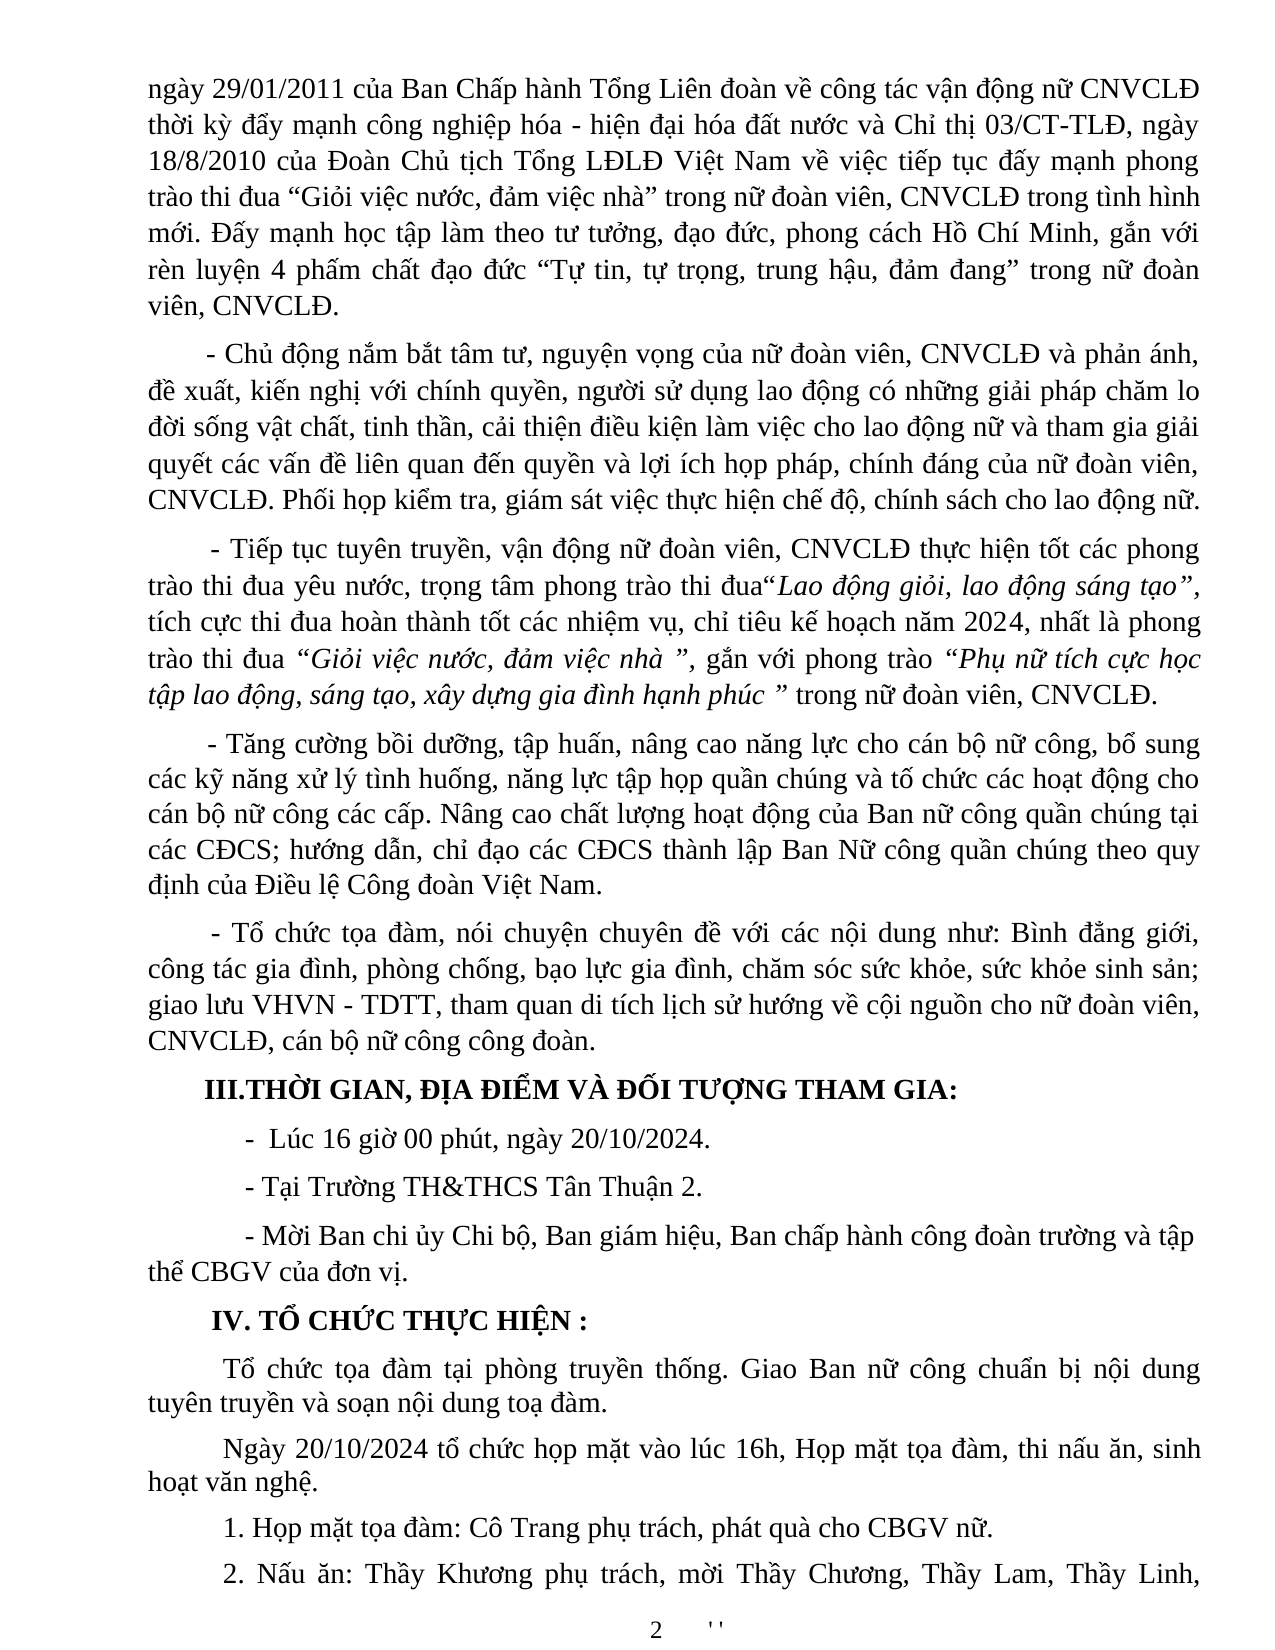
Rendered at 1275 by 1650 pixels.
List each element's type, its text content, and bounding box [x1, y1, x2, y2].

text - Tổ chức tọa đàm, nói chuyện chuyên đề với các nội dung như: Bình đẳng giới, công tác gia đình, phòng chống, bạo lực gia đình, chăm sóc sức khỏe, sức khỏe sinh sản; giao lưu VHVN - TDTT, tham quan di tích lịch sử hướng về cội nguồn cho nữ đoàn viên, CNVCLĐ, cán bộ nữ công công đoàn. [148, 915, 1201, 1057]
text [148, 71, 1201, 321]
text 1. Họp mặt tọa đàm: Cô Trang phụ trách, phát quà cho CBGV nữ. [148, 1511, 1201, 1544]
text - Chủ động nắm bắt tâm tư, nguyện vọng của nữ đoàn viên, CNVCLĐ và phản ánh, đề xuất, kiến nghị với chính quyền, người sử dụng lao động có những giải pháp chăm lo đời sống vật chất, tinh thần, cải thiện điều kiện làm việc cho lao động nữ và tham gia giải quyết các vấn đề liên quan đến quyền và lợi ích họp pháp, chính đáng của nữ đoàn viên, CNVCLĐ. Phối họp kiểm tra, giám sát việc thực hiện chế độ, chính sách cho lao động nữ. [148, 337, 1201, 516]
text - Lúc 16 giờ 00 phút, ngày 20/10/2024. [148, 1121, 1201, 1154]
text Tổ chức tọa đàm tại phòng truyền thống. Giao Ban nữ công chuẩn bị nội dung tuyên truyền và soạn nội dung toạ đàm. [148, 1351, 1201, 1418]
text III.THỜI GIAN, ĐỊA ĐIỂM VÀ ĐỐI TƯỢNG THAM GIA: [148, 1072, 1201, 1105]
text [148, 1557, 1201, 1590]
text IV. TỔ CHỨC THỰC HIỆN : [148, 1303, 1201, 1336]
text - Tiếp tục tuyên truyền, vận động nữ đoàn viên, CNVCLĐ thực hiện tốt các phong trào thi đua yêu nước, trọng tâm phong trào thi đua“Lao động giỏi, lao động sáng tạo”, tích cực thi đua hoàn thành tốt các nhiệm vụ, chỉ tiêu kế hoạch năm 2024, nhất là phong trào thi đua “Giỏi việc nước, đảm việc nhà ”, gắn với phong trào “Phụ nữ tích cực học tập lao động, sáng tạo, xây dựng gia đình hạnh phúc ” trong nữ đoàn viên, CNVCLĐ. [148, 531, 1201, 711]
text - Tăng cường bồi dưỡng, tập huấn, nâng cao năng lực cho cán bộ nữ công, bổ sung các kỹ năng xử lý tình huống, năng lực tập họp quần chúng và tố chức các hoạt động cho cán bộ nữ công các cấp. Nâng cao chất lượng hoạt động của Ban nữ công quần chúng tại các CĐCS; hướng dẫn, chỉ đạo các CĐCS thành lập Ban Nữ công quần chúng theo quy định của Điều lệ Công đoàn Việt Nam. [148, 726, 1201, 901]
text - Tại Trường TH&THCS Tân Thuận 2. [148, 1169, 1201, 1203]
text Ngày 20/10/2024 tổ chức họp mặt vào lúc 16h, Họp mặt tọa đàm, thi nấu ăn, sinh hoạt văn nghệ. [148, 1431, 1201, 1498]
text - Mời Ban chi ủy Chi bộ, Ban giám hiệu, Ban chấp hành công đoàn trường và tập thể CBGV của đơn vị. [148, 1218, 1201, 1288]
